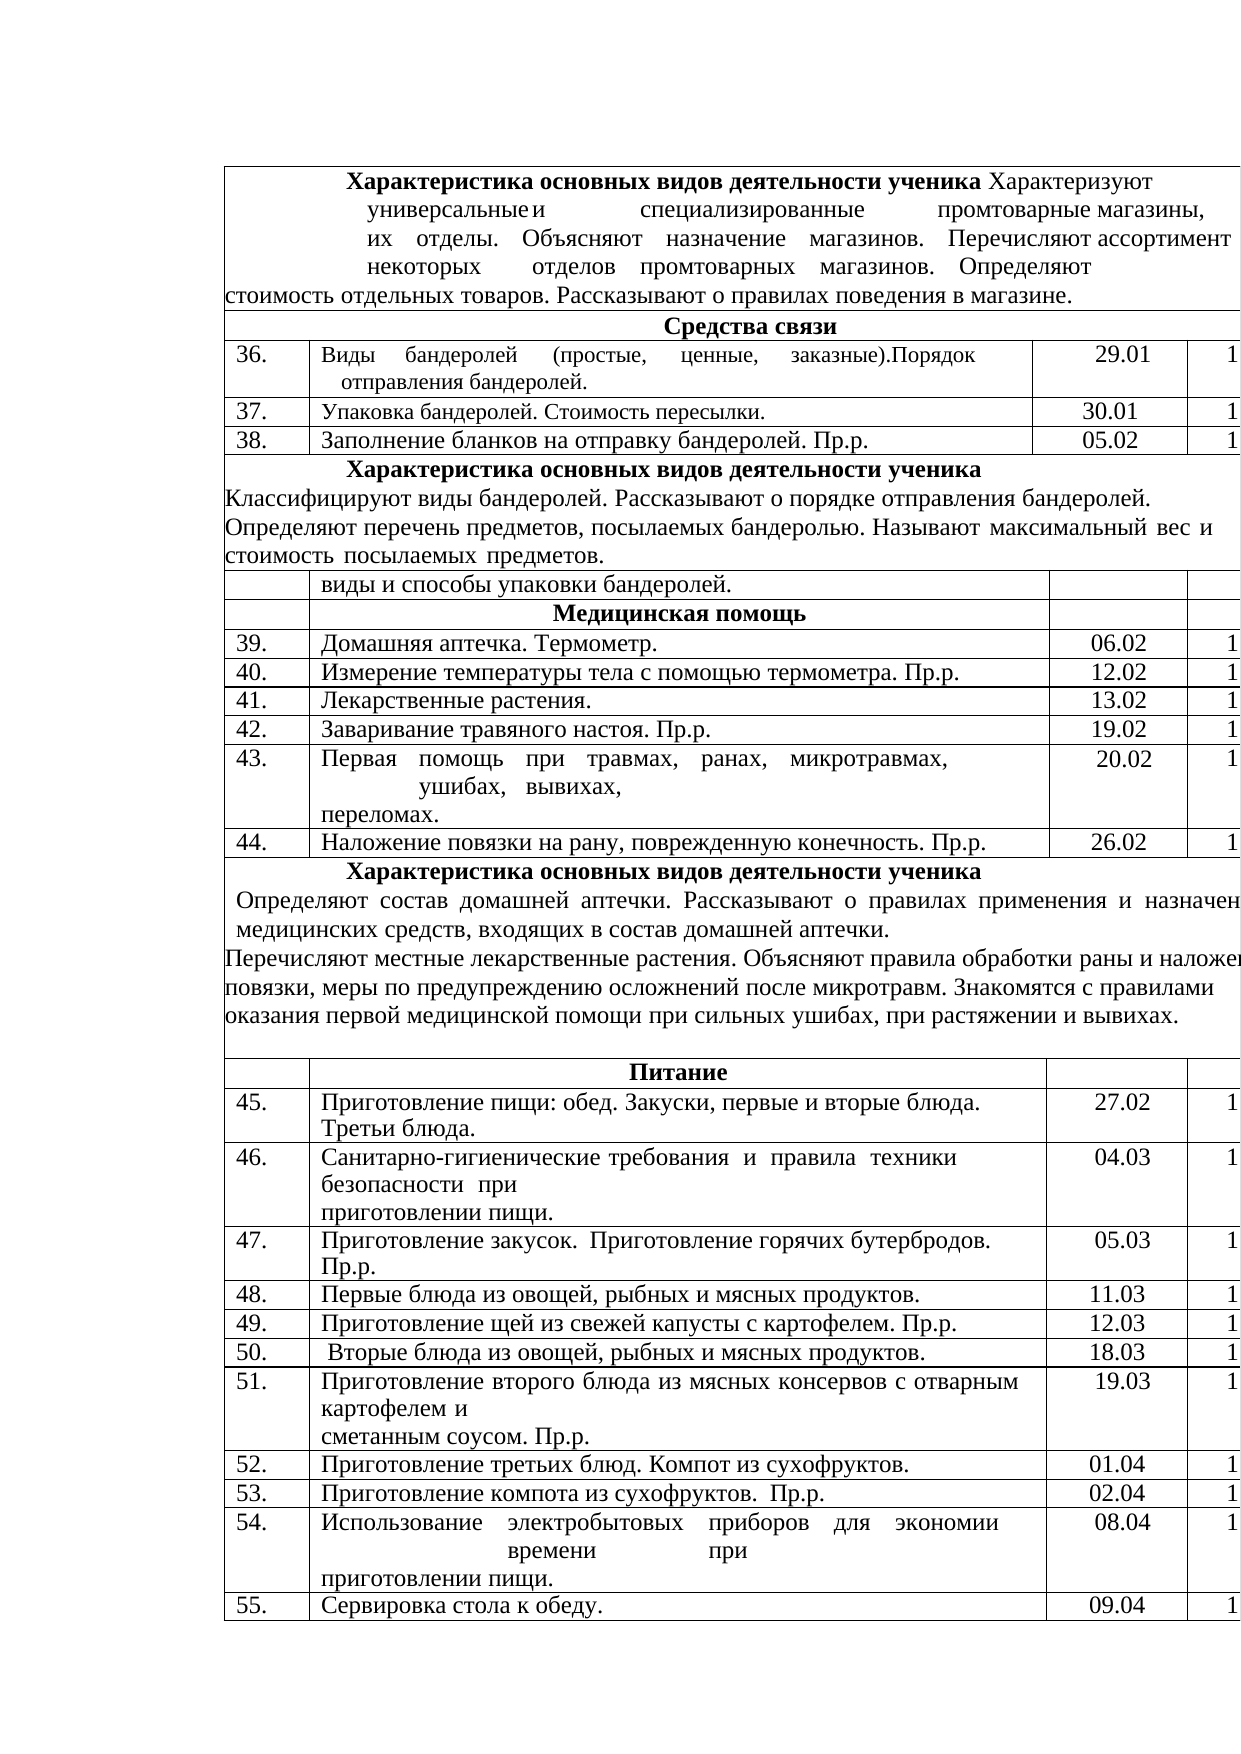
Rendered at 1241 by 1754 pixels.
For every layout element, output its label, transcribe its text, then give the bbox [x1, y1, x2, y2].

table_cell 42. [225, 716, 309, 744]
table_cell [1047, 1059, 1187, 1088]
table_cell 09.04 [1047, 1593, 1187, 1620]
table_cell 27.02 [1047, 1089, 1187, 1142]
table_cell Измерение температуры тела с помощью термометра. Пр.р. [310, 659, 1049, 686]
table_cell Питание [310, 1059, 1046, 1088]
table_cell 55. [225, 1593, 309, 1620]
table_cell [225, 600, 309, 629]
table_cell 1 [1188, 745, 1240, 828]
table_cell Первая помощь при травмах, ранах, микротравмах, ушибах, вывихах, переломах. [310, 745, 1049, 828]
table_cell Медицинская помощь [310, 600, 1049, 629]
table_cell 1 [1188, 1339, 1240, 1366]
table_cell 19.03 [1047, 1368, 1187, 1450]
table_cell Приготовление щей из свежей капусты с картофелем. Пр.р. [310, 1310, 1046, 1338]
table_cell [1188, 571, 1240, 599]
table_cell 1 [1188, 1227, 1240, 1280]
table_cell Приготовление второго блюда из мясных консервов с отварным картофелем и сметанным соусом. Пр.р. [310, 1368, 1046, 1450]
table_cell 30.01 [1033, 398, 1187, 426]
table_cell 1 [1188, 1310, 1240, 1338]
table_cell Характеристика основных видов деятельности ученика Классифицируют виды бандеролей. Рассказывают о порядке отправления бандеролей. Определяют перечень предметов, посылаемых бандеролью. Называют максимальный вес и стоимость посылаемых предметов. [225, 455, 1240, 569]
table_cell 1 [1188, 829, 1240, 857]
table_cell 18.03 [1047, 1339, 1187, 1366]
table_cell 1 [1188, 716, 1240, 744]
table_cell Приготовление закусок. Приготовление горячих бутербродов. Пр.р. [310, 1227, 1046, 1280]
table_cell 46. [225, 1143, 309, 1226]
table_cell 1 [1188, 1089, 1240, 1142]
table_cell 52. [225, 1451, 309, 1479]
table_cell Характеристика основных видов деятельности ученика Определяют состав домашней аптечки. Рассказывают о правилах применения и назначения медицинских средств, входящих в состав домашней аптечки. Перечисляют местные лекарственные растения. Объясняют правила обработки раны и наложения повязки, меры по предупреждению осложнений после микротравм. Знакомятся с правилами оказания первой медицинской помощи при сильных ушибах, при растяжении и вывихах. [225, 858, 1240, 1058]
table_cell 49. [225, 1310, 309, 1338]
table_cell 1 [1188, 1480, 1240, 1507]
table_cell 50. [225, 1339, 309, 1366]
table_cell [1050, 571, 1187, 599]
table_cell 05.03 [1047, 1227, 1187, 1280]
table_cell Наложение повязки на рану, поврежденную конечность. Пр.р. [310, 829, 1049, 857]
table_cell 1 [1188, 1143, 1240, 1226]
table_cell 48. [225, 1281, 309, 1309]
table_cell Санитарно-гигиенические требования и правила техники безопасности при приготовлении пищи. [310, 1143, 1046, 1226]
table_cell 41. [225, 688, 309, 715]
table_cell 20.02 [1050, 745, 1187, 828]
table_cell 40. [225, 659, 309, 686]
table_cell Виды бандеролей (простые, ценные, заказные).Порядок отправления бандеролей. [310, 341, 1032, 397]
table_cell Вторые блюда из овощей, рыбных и мясных продуктов. [310, 1339, 1046, 1366]
table_cell 1 [1188, 659, 1240, 686]
table_cell Упаковка бандеролей. Стоимость пересылки. [310, 398, 1032, 426]
table_cell 12.03 [1047, 1310, 1187, 1338]
table_cell 39. [225, 630, 309, 658]
table_cell 1 [1188, 1593, 1240, 1620]
table_cell Первые блюда из овощей, рыбных и мясных продуктов. [310, 1281, 1046, 1309]
table_cell 1 [1188, 1508, 1240, 1592]
table_cell 38. [225, 427, 309, 454]
table_cell 02.04 [1047, 1480, 1187, 1507]
table_cell 1 [1188, 688, 1240, 715]
table_cell 51. [225, 1368, 309, 1450]
table_cell 19.02 [1050, 716, 1187, 744]
table_cell 1 [1188, 1368, 1240, 1450]
table_cell 54. [225, 1508, 309, 1592]
table_cell 1 [1188, 341, 1240, 397]
table_cell Заполнение бланков на отправку бандеролей. Пр.р. [310, 427, 1032, 454]
table_cell 13.02 [1050, 688, 1187, 715]
table_cell 37. [225, 398, 309, 426]
table_header Характеристика основных видов деятельности ученика Характеризуют универсальные и специализированные промтоварные магазины, их отделы. Объясняют назначение магазинов. Перечисляют ассортимент некоторых отделов промтоварных магазинов. Определяют стоимость отдельных товаров. Рассказывают о правилах поведения в магазине. [225, 167, 1240, 310]
table_cell 1 [1188, 427, 1240, 454]
table_cell Приготовление третьих блюд. Компот из сухофруктов. [310, 1451, 1046, 1479]
table_cell [225, 1059, 309, 1088]
table_cell 12.02 [1050, 659, 1187, 686]
table_cell виды и способы упаковки бандеролей. [310, 571, 1049, 599]
table_cell Использование электробытовых приборов для экономии времени при приготовлении пищи. [310, 1508, 1046, 1592]
table_cell Лекарственные растения. [310, 688, 1049, 715]
table_cell 08.04 [1047, 1508, 1187, 1592]
table_cell 29.01 [1033, 341, 1187, 397]
table_cell Приготовление компота из сухофруктов. Пр.р. [310, 1480, 1046, 1507]
table_cell 47. [225, 1227, 309, 1280]
table_cell Приготовление пищи: обед. Закуски, первые и вторые блюда. Третьи блюда. [310, 1089, 1046, 1142]
table_cell 26.02 [1050, 829, 1187, 857]
table_cell 1 [1188, 1281, 1240, 1309]
table_cell 1 [1188, 630, 1240, 658]
table_cell 01.04 [1047, 1451, 1187, 1479]
table_cell 1 [1188, 1451, 1240, 1479]
table_cell Средства связи [225, 311, 1240, 339]
table_cell Домашняя аптечка. Термометр. [310, 630, 1049, 658]
table_cell 43. [225, 745, 309, 828]
table_cell 06.02 [1050, 630, 1187, 658]
table_cell 45. [225, 1089, 309, 1142]
table_cell 1 [1188, 398, 1240, 426]
table_cell [1188, 600, 1240, 629]
table_cell [225, 571, 309, 599]
table_cell Сервировка стола к обеду. [310, 1593, 1046, 1620]
table_cell 53. [225, 1480, 309, 1507]
table_cell 05.02 [1033, 427, 1187, 454]
table_cell 44. [225, 829, 309, 857]
table_cell [1188, 1059, 1240, 1088]
table_cell [1050, 600, 1187, 629]
table_cell Заваривание травяного настоя. Пр.р. [310, 716, 1049, 744]
table_cell 36. [225, 341, 309, 397]
table_cell 11.03 [1047, 1281, 1187, 1309]
table_cell 04.03 [1047, 1143, 1187, 1226]
